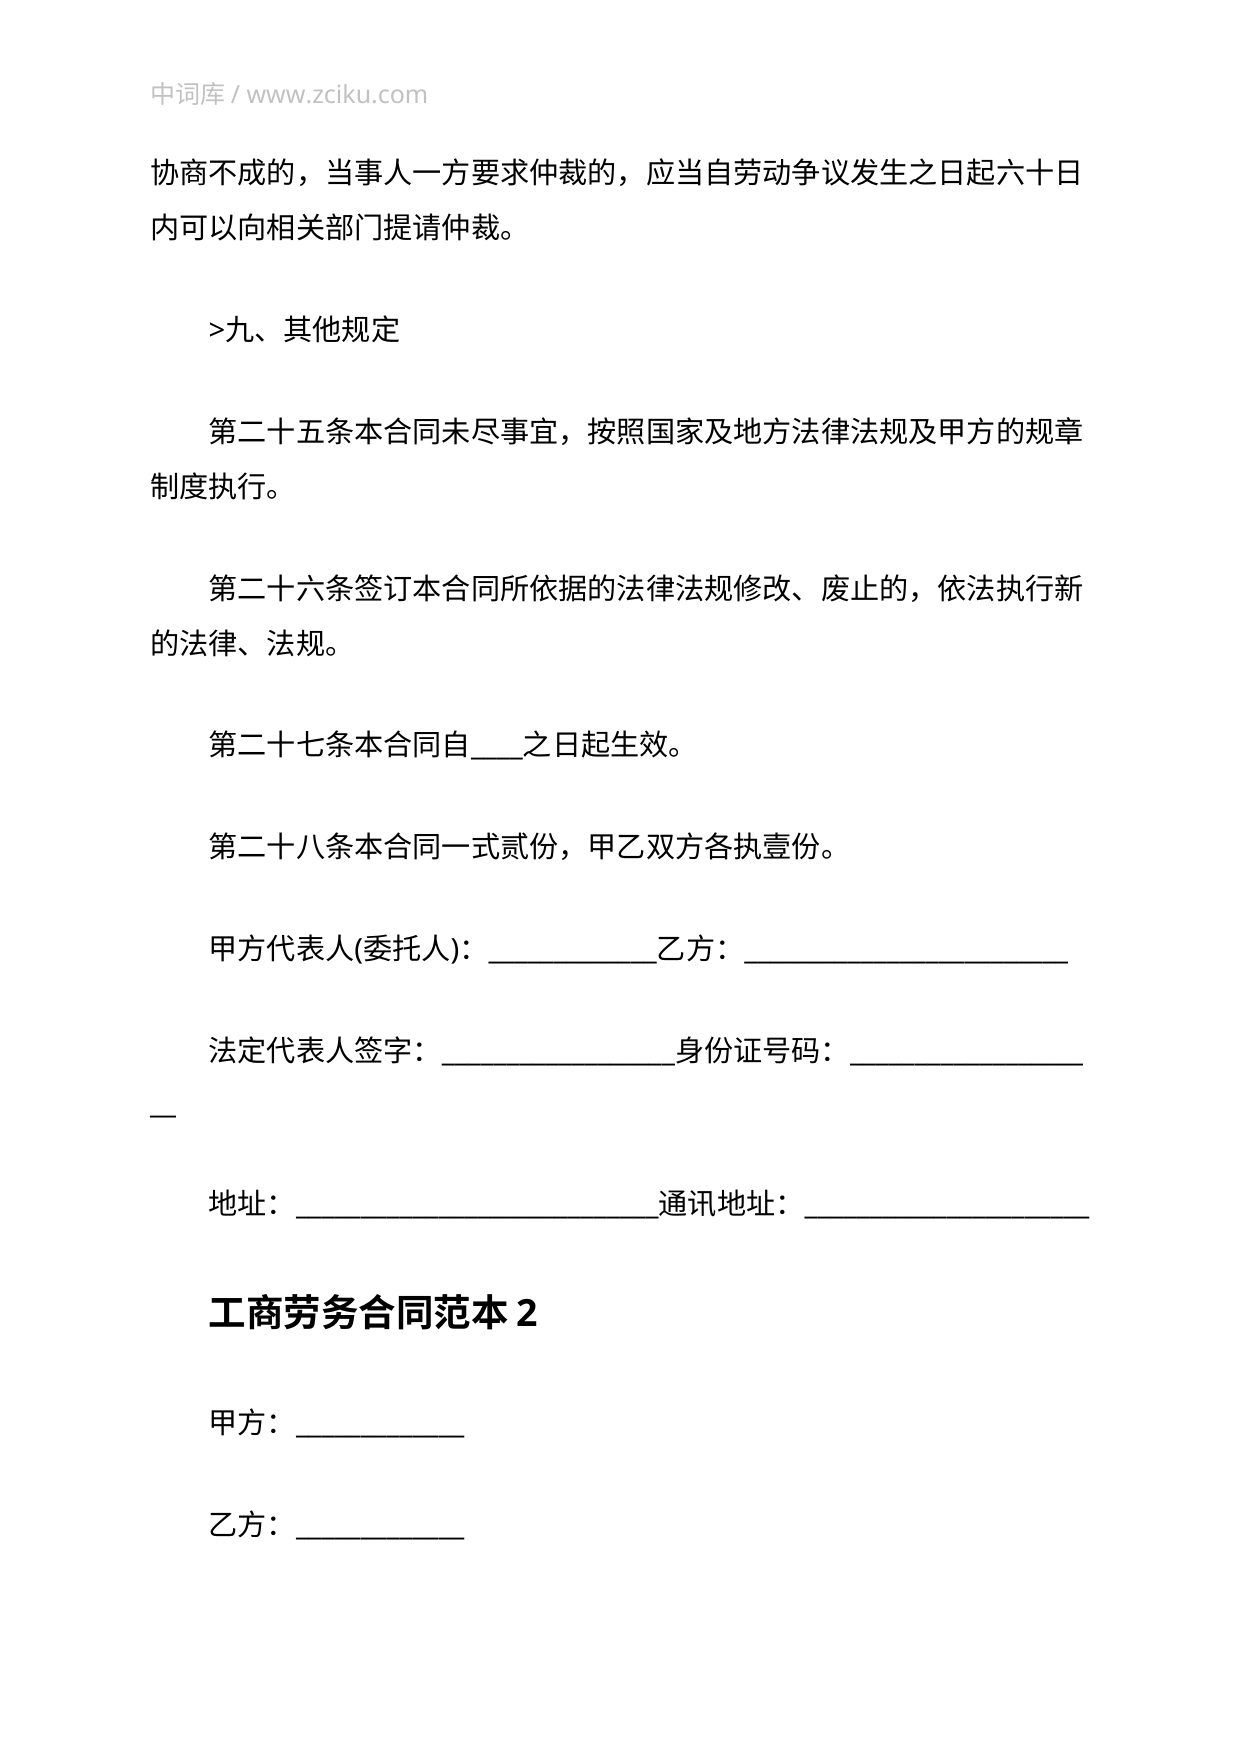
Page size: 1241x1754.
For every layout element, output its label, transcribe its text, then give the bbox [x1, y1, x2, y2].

text 第二十八条本合同一式贰份，甲乙双方各执壹份。 [150, 824, 1090, 866]
text 地址：____________________________通讯地址：______________________ [150, 1180, 1090, 1223]
text 第二十五条本合同未尽事宜，按照国家及地方法律法规及甲方的规章制度执行。 [150, 409, 1090, 506]
text 甲方：_____________ [150, 1400, 1090, 1442]
text 第二十七条本合同自____之日起生效。 [150, 722, 1090, 764]
text 法定代表人签字：__________________身份证号码：____________________ [150, 1028, 1090, 1122]
text 第二十六条签订本合同所依据的法律法规修改、废止的，依法执行新的法律、法规。 [150, 565, 1090, 662]
text 乙方：_____________ [150, 1502, 1090, 1544]
text 甲方代表人(委托人)：_____________乙方：_________________________ [150, 926, 1090, 968]
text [150, 150, 1090, 247]
text 工商劳务合同范本2 [150, 1282, 1090, 1337]
text >九、其他规定 [150, 307, 1090, 349]
